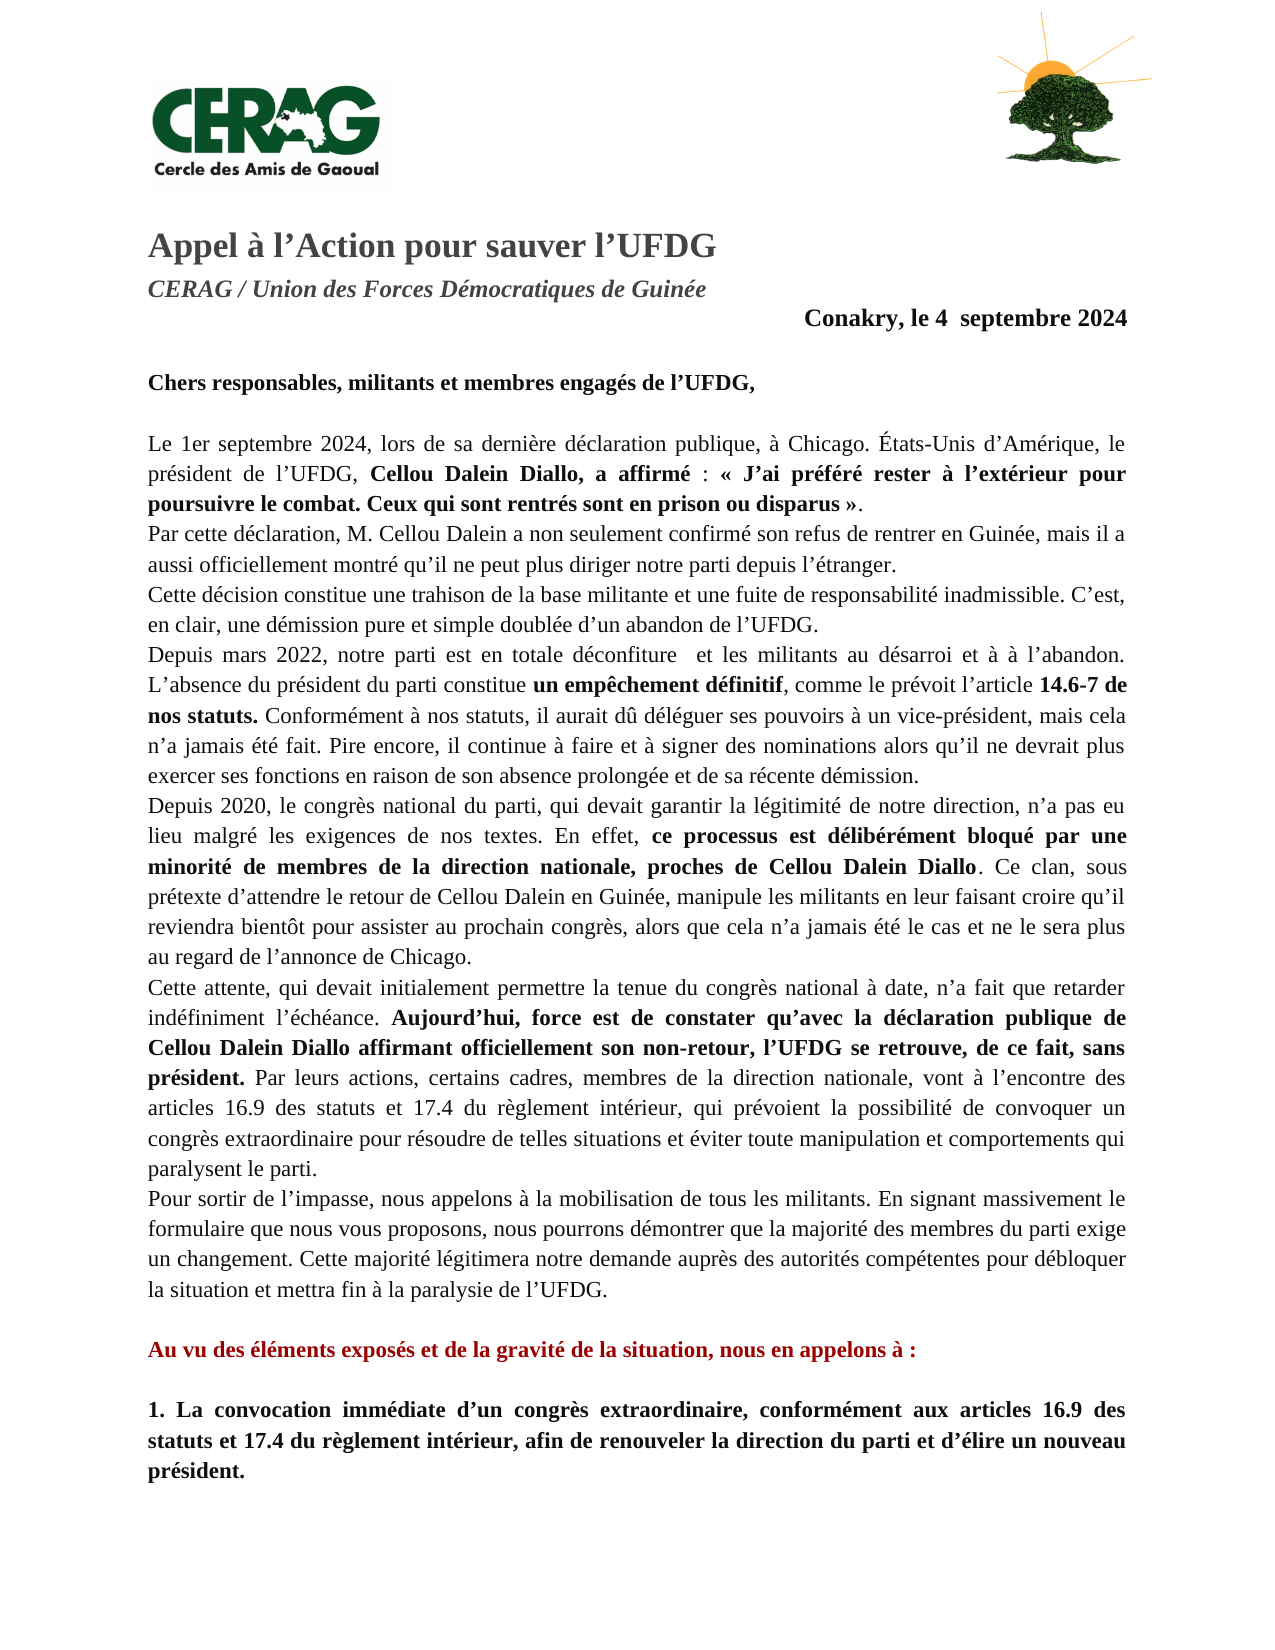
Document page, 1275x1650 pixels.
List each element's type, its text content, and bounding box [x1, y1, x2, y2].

text Chers responsables, militants et membres engagés de l’UFDG, [148, 369, 1127, 396]
text Au vu des éléments exposés et de la gravité de la situation, nous en appelons à : [148, 1336, 1127, 1362]
picture [147, 75, 395, 191]
text Appel à l’Action pour sauver l’UFDG [148, 224, 1127, 265]
text Par cette déclaration, M. Cellou Dalein a non seulement confirmé son refus de rentrer en Guinée, mais il a aussi officiellement montré qu’il ne peut plus diriger notre parti depuis l’étranger. [148, 520, 1127, 577]
text Cette décision constitue une trahison de la base militante et une fuite de responsabilité inadmissible. C’est, en clair, une démission pure et simple doublée d’un abandon de l’UFDG. [148, 581, 1127, 637]
text Cette attente, qui devait initialement permettre la tenue du congrès national à date, n’a fait que retarder indéfiniment l’échéance. Aujourd’hui, force est de constater qu’avec la déclaration publique de Cellou Dalein Diallo affirmant officiellement son non-retour, l’UFDG se retrouve, de ce fait, sans président. Par leurs actions, certains cadres, membres de la direction nationale, vont à l’encontre des articles 16.9 des statuts et 17.4 du règlement intérieur, qui prévoient la possibilité de convoquer un congrès extraordinaire pour résoudre de telles situations et éviter toute manipulation et comportements qui paralysent le parti. [148, 973, 1127, 1181]
text CERAG / Union des Forces Démocratiques de Guinée [148, 274, 1127, 303]
text Conakry, le 4 septembre 2024 [148, 303, 1127, 332]
text 1. La convocation immédiate d’un congrès extraordinaire, conformément aux articles 16.9 des statuts et 17.4 du règlement intérieur, afin de renouveler la direction du parti et d’élire un nouveau président. [148, 1396, 1127, 1483]
picture [997, 12, 1153, 165]
text Pour sortir de l’impasse, nous appelons à la mobilisation de tous les militants. En signant massivement le formulaire que nous vous proposons, nous pourrons démontrer que la majorité des membres du parti exige un changement. Cette majorité légitimera notre demande auprès des autorités compétentes pour débloquer la situation et mettra fin à la paralysie de l’UFDG. [148, 1185, 1127, 1302]
text Depuis 2020, le congrès national du parti, qui devait garantir la légitimité de notre direction, n’a pas eu lieu malgré les exigences de nos textes. En effet, ce processus est délibérément bloqué par une minorité de membres de la direction nationale, proches de Cellou Dalein Diallo. Ce clan, sous prétexte d’attendre le retour de Cellou Dalein en Guinée, manipule les militants en leur faisant croire qu’il reviendra bientôt pour assister au prochain congrès, alors que cela n’a jamais été le cas et ne le sera plus au regard de l’annonce de Chicago. [148, 792, 1127, 970]
text Depuis mars 2022, notre parti est en totale déconfiture et les militants au désarroi et à à l’abandon. L’absence du président du parti constitue un empêchement définitif, comme le prévoit l’article 14.6-7 de nos statuts. Conformément à nos statuts, il aurait dû déléguer ses pouvoirs à un vice-président, mais cela n’a jamais été fait. Pire encore, il continue à faire et à signer des nominations alors qu’il ne devrait plus exercer ses fonctions en raison de son absence prolongée et de sa récente démission. [148, 641, 1127, 788]
text Le 1er septembre 2024, lors de sa dernière déclaration publique, à Chicago. États-Unis d’Amérique, le président de l’UFDG, Cellou Dalein Diallo, a affirmé : « J’ai préféré rester à l’extérieur pour poursuivre le combat. Ceux qui sont rentrés sont en prison ou disparus ». [148, 430, 1127, 517]
